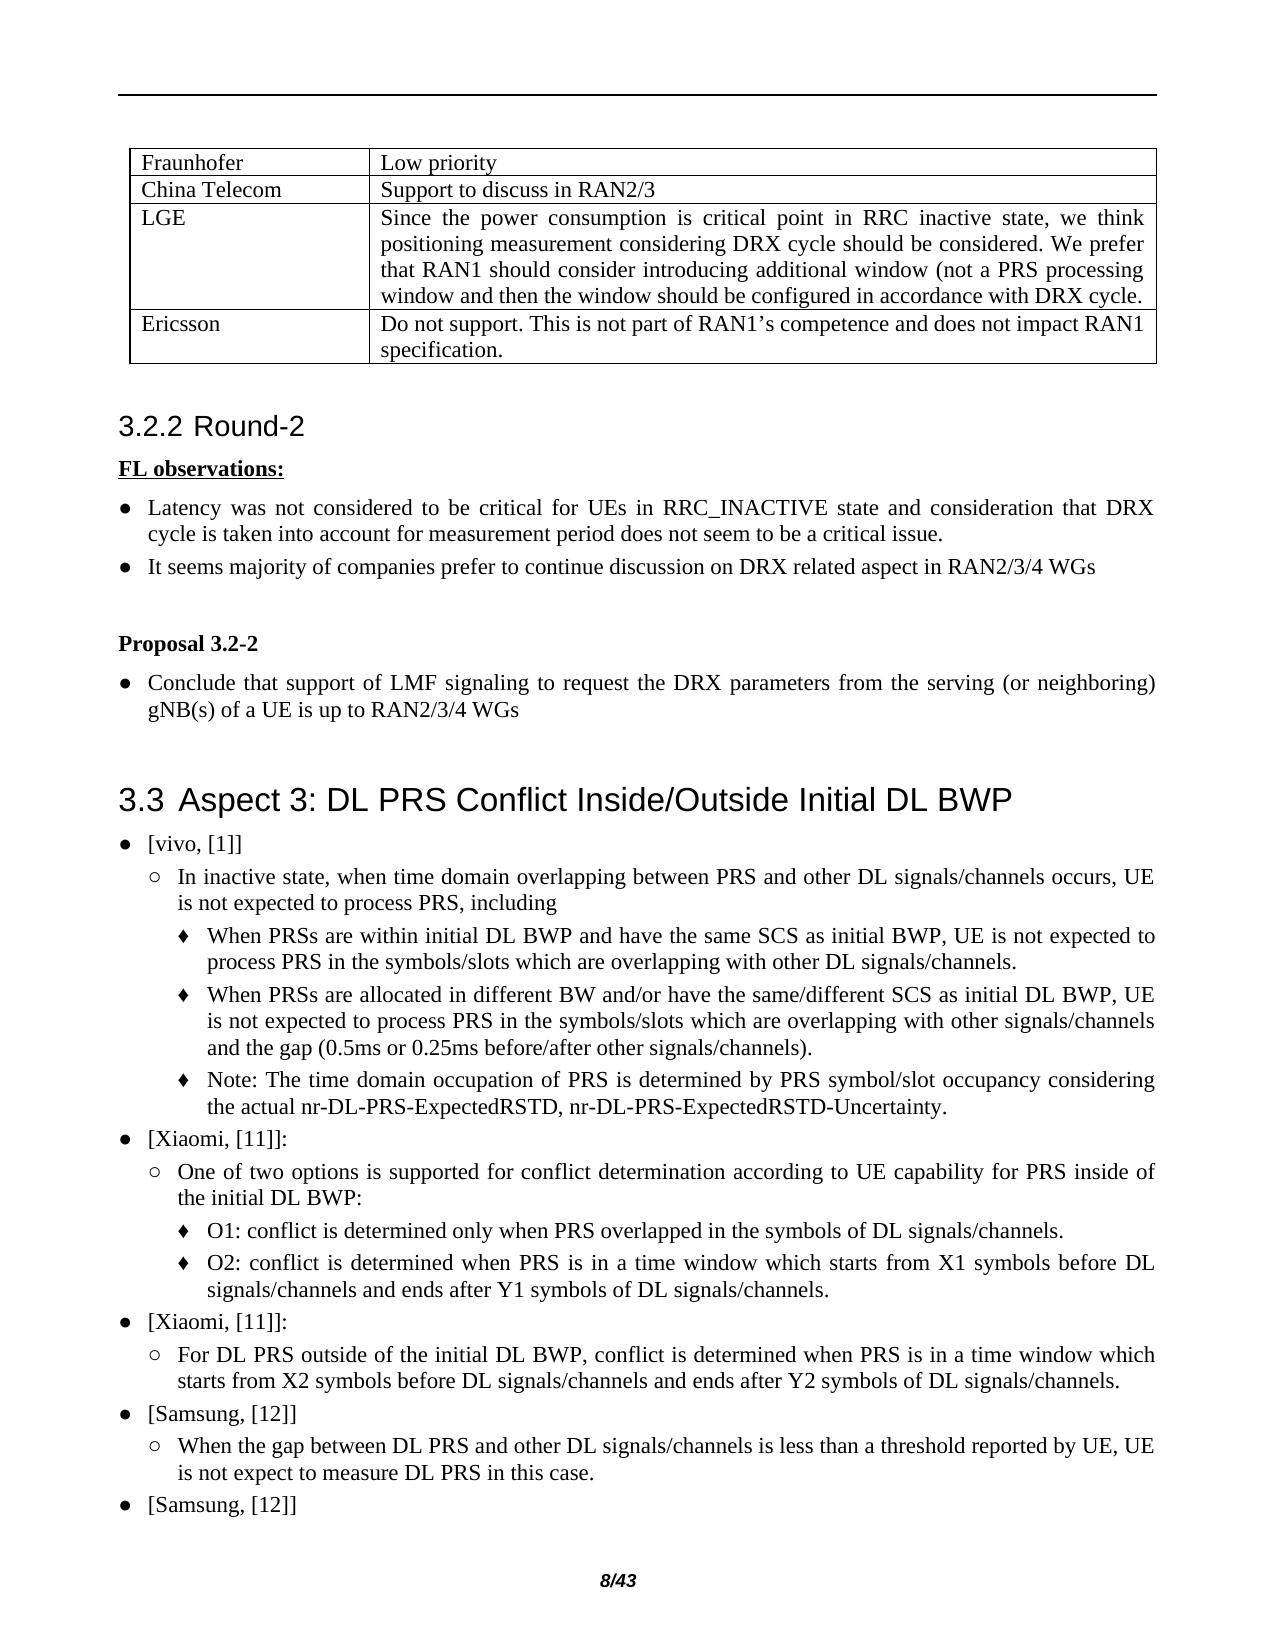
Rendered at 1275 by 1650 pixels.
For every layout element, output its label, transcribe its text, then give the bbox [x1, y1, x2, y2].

list O1: conflict is determined only when PRS overlapped in the symbols of DL signals/channels. [177, 1217, 1157, 1243]
text FL observations: [118, 455, 1157, 481]
subtitle Round-2 [118, 409, 1157, 442]
list For DL PRS outside of the initial DL BWP, conflict is determined when PRS is in a time window which starts from X2 symbols before DL signals/channels and ends after Y2 symbols of DL signals/channels. [148, 1341, 1157, 1394]
list In inactive state, when time domain overlapping between PRS and other DL signals/channels occurs, UE is not expected to process PRS, including [148, 863, 1157, 916]
list When PRSs are allocated in different BW and/or have the same/different SCS as initial DL BWP, UE is not expected to process PRS in the symbols/slots which are overlapping with other signals/channels and the gap (0.5ms or 0.25ms before/after other signals/channels). [177, 981, 1157, 1060]
table_cell Support to discuss in RAN2/3 [370, 176, 1156, 202]
text [Xiaomi, [11]]: [118, 1308, 1157, 1335]
text It seems majority of companies prefer to continue discussion on DRX related aspect in RAN2/3/4 WGs [118, 553, 1157, 579]
table_cell Since the power consumption is critical point in RRC inactive state, we think positioning measurement considering DRX cycle should be considered. We prefer that RAN1 should consider introducing additional window (not a PRS processing window and then the window should be configured in accordance with DRX cycle. [370, 204, 1156, 309]
text [Samsung, [12]] [118, 1400, 1157, 1426]
text Latency was not considered to be critical for UEs in RRC_INACTIVE state and consideration that DRX cycle is taken into account for measurement period does not seem to be a critical issue. [118, 494, 1157, 546]
list O2: conflict is determined when PRS is in a time window which starts from X1 symbols before DL signals/channels and ends after Y1 symbols of DL signals/channels. [177, 1249, 1157, 1302]
table_cell Do not support. This is not part of RAN1’s competence and does not impact RAN1 specification. [370, 310, 1156, 363]
text [Samsung, [12]] [118, 1492, 1157, 1518]
text Proposal 3.2-2 [118, 630, 1157, 657]
text [vivo, [1]] [118, 831, 1157, 857]
list Conclude that support of LMF signaling to request the DRX parameters from the serving (or neighboring) gNB(s) of a UE is up to RAN2/3/4 WGs [118, 669, 1157, 722]
list When the gap between DL PRS and other DL signals/channels is less than a threshold reported by UE, UE is not expect to measure DL PRS in this case. [148, 1433, 1157, 1485]
table_cell Ericsson [131, 310, 369, 363]
list One of two options is supported for conflict determination according to UE capability for PRS inside of the initial DL BWP: [148, 1158, 1157, 1211]
text [Xiaomi, [11]]: [118, 1125, 1157, 1152]
subtitle Aspect 3: DL PRS Conflict Inside/Outside Initial DL BWP [118, 779, 1157, 818]
table_cell Fraunhofer [131, 149, 369, 175]
table_cell Low priority [370, 149, 1156, 175]
list When PRSs are within initial DL BWP and have the same SCS as initial BWP, UE is not expected to process PRS in the symbols/slots which are overlapping with other DL signals/channels. [177, 922, 1157, 975]
table_cell China Telecom [131, 176, 369, 202]
list Note: The time domain occupation of PRS is determined by PRS symbol/slot occupancy considering the actual nr-DL-PRS-ExpectedRSTD, nr-DL-PRS-ExpectedRSTD-Uncertainty. [177, 1066, 1157, 1119]
table_cell LGE [131, 204, 369, 309]
